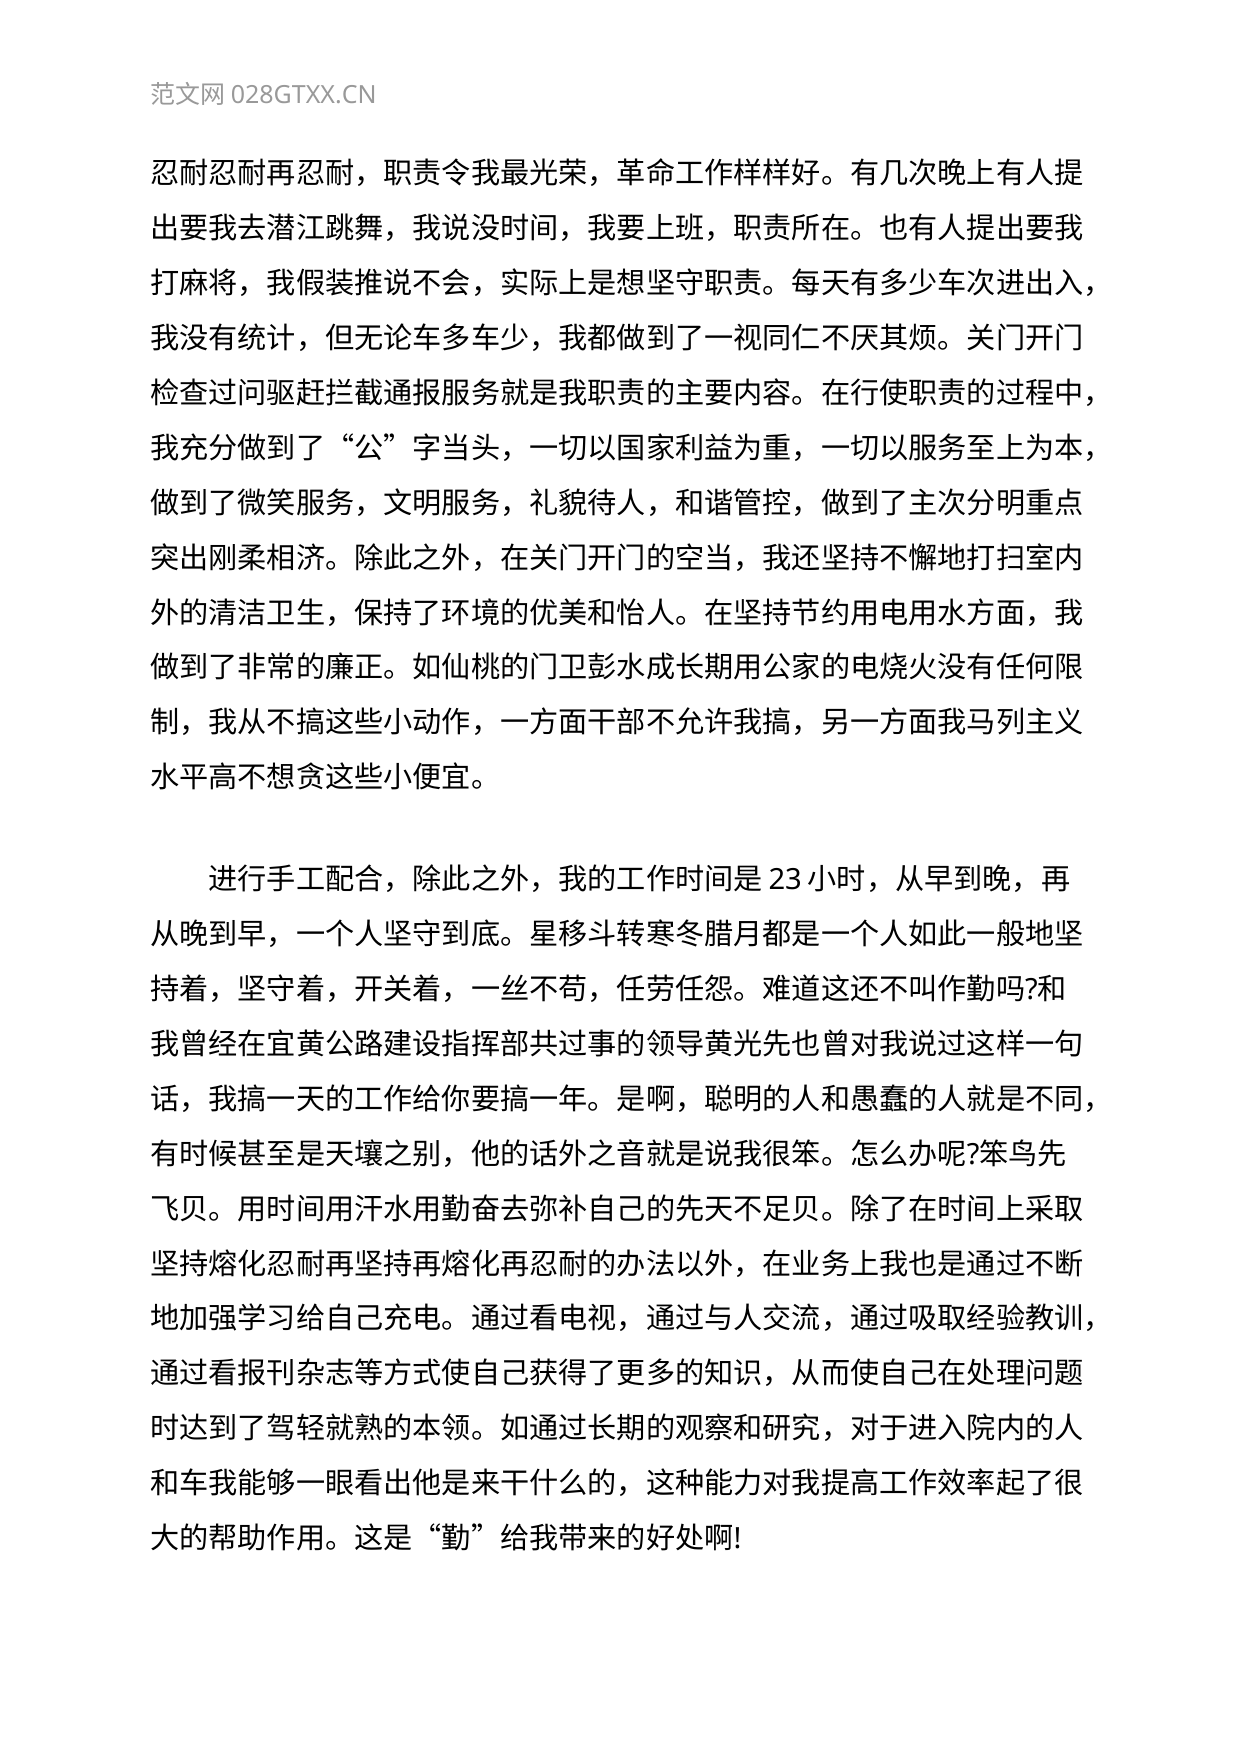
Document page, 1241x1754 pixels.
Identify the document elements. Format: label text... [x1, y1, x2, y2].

text 进行手工配合，除此之外，我的工作时间是23小时，从早到晚，再从晚到早，一个人坚守到底。星移斗转寒冬腊月都是一个人如此一般地坚持着，坚守着，开关着，一丝不苟，任劳任怨。难道这还不叫作勤吗?和我曾经在宜黄公路建设指挥部共过事的领导黄光先也曾对我说过这样一句话，我搞一天的工作给你要搞一年。是啊，聪明的人和愚蠢的人就是不同，有时候甚至是天壤之别，他的话外之音就是说我很笨。怎么办呢?笨鸟先飞贝。用时间用汗水用勤奋去弥补自己的先天不足贝。除了在时间上采取坚持熔化忍耐再坚持再熔化再忍耐的办法以外，在业务上我也是通过不断地加强学习给自己充电。通过看电视，通过与人交流，通过吸取经验教训，通过看报刊杂志等方式使自己获得了更多的知识，从而使自己在处理问题时达到了驾轻就熟的本领。如通过长期的观察和研究，对于进入院内的人和车我能够一眼看出他是来干什么的，这种能力对我提高工作效率起了很大的帮助作用。这是“勤”给我带来的好处啊! [150, 856, 1090, 1557]
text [150, 150, 1090, 796]
